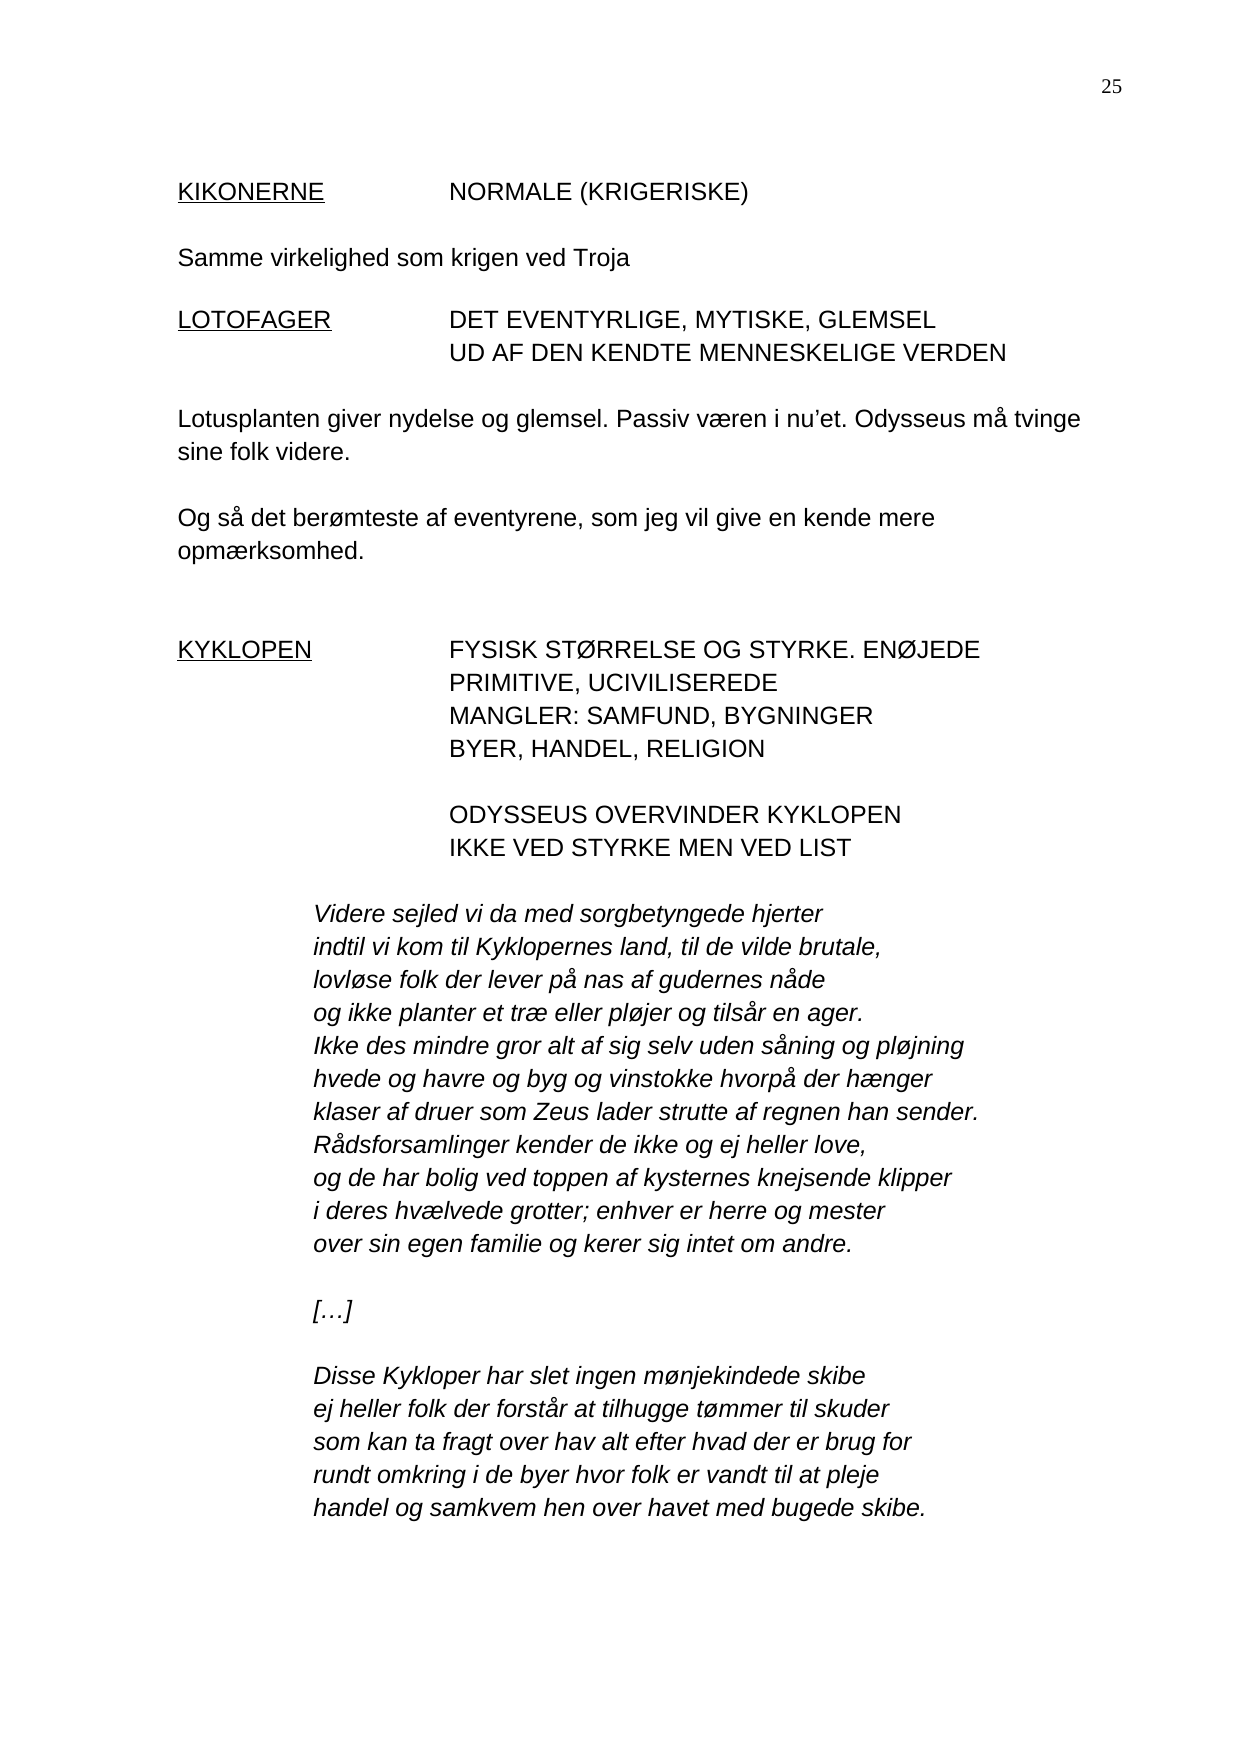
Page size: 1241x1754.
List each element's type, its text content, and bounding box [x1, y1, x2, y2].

text ej heller folk der forstår at tilhugge tømmer til skuder [177, 1394, 1122, 1423]
text handel og samkvem hen over havet med bugede skibe. [177, 1493, 1122, 1522]
text og de har bolig ved toppen af kysternes knejsende klipper [177, 1163, 1122, 1192]
text hvede og havre og byg og vinstokke hvorpå der hænger [177, 1064, 1122, 1093]
text indtil vi kom til Kyklopernes land, til de vilde brutale, [177, 932, 1122, 961]
text […] [177, 1295, 1122, 1324]
text Og så det berømteste af eventyrene, som jeg vil give en kende mere opmærksomhed. [177, 503, 1122, 564]
text PRIMITIVE, UCIVILISEREDE [177, 668, 1122, 697]
text over sin egen familie og kerer sig intet om andre. [177, 1229, 1122, 1258]
text KIKONERNE NORMALE (KRIGERISKE) [177, 177, 1122, 206]
text klaser af druer som Zeus lader strutte af regnen han sender. [177, 1097, 1122, 1126]
text IKKE VED STYRKE MEN VED LIST [313, 833, 1122, 862]
text lovløse folk der lever på nas af gudernes nåde [177, 965, 1122, 994]
text Lotusplanten giver nydelse og glemsel. Passiv væren i nu’et. Odysseus må tvinge sine folk videre. [177, 404, 1122, 465]
text Videre sejled vi da med sorgbetyngede hjerter [177, 899, 1122, 928]
text LOTOFAGER DET EVENTYRLIGE, MYTISKE, GLEMSEL [177, 304, 1122, 333]
text og ikke planter et træ eller pløjer og tilsår en ager. [177, 998, 1122, 1027]
text Rådsforsamlinger kender de ikke og ej heller love, [177, 1130, 1122, 1159]
text Ikke des mindre gror alt af sig selv uden såning og pløjning [177, 1031, 1122, 1060]
text BYER, HANDEL, RELIGION [177, 734, 1122, 763]
text som kan ta fragt over hav alt efter hvad der er brug for [177, 1427, 1122, 1456]
text MANGLER: SAMFUND, BYGNINGER [177, 701, 1122, 729]
text ODYSSEUS OVERVINDER KYKLOPEN [313, 800, 1122, 829]
text rundt omkring i de byer hvor folk er vandt til at pleje [177, 1460, 1122, 1489]
text i deres hvælvede grotter; enhver er herre og mester [177, 1196, 1122, 1225]
text Disse Kykloper har slet ingen mønjekindede skibe [177, 1361, 1122, 1390]
text UD AF DEN KENDTE MENNESKELIGE VERDEN [177, 338, 1122, 366]
text Samme virkelighed som krigen ved Troja [177, 243, 1122, 272]
text KYKLOPEN FYSISK STØRRELSE OG STYRKE. ENØJEDE [177, 635, 1122, 663]
